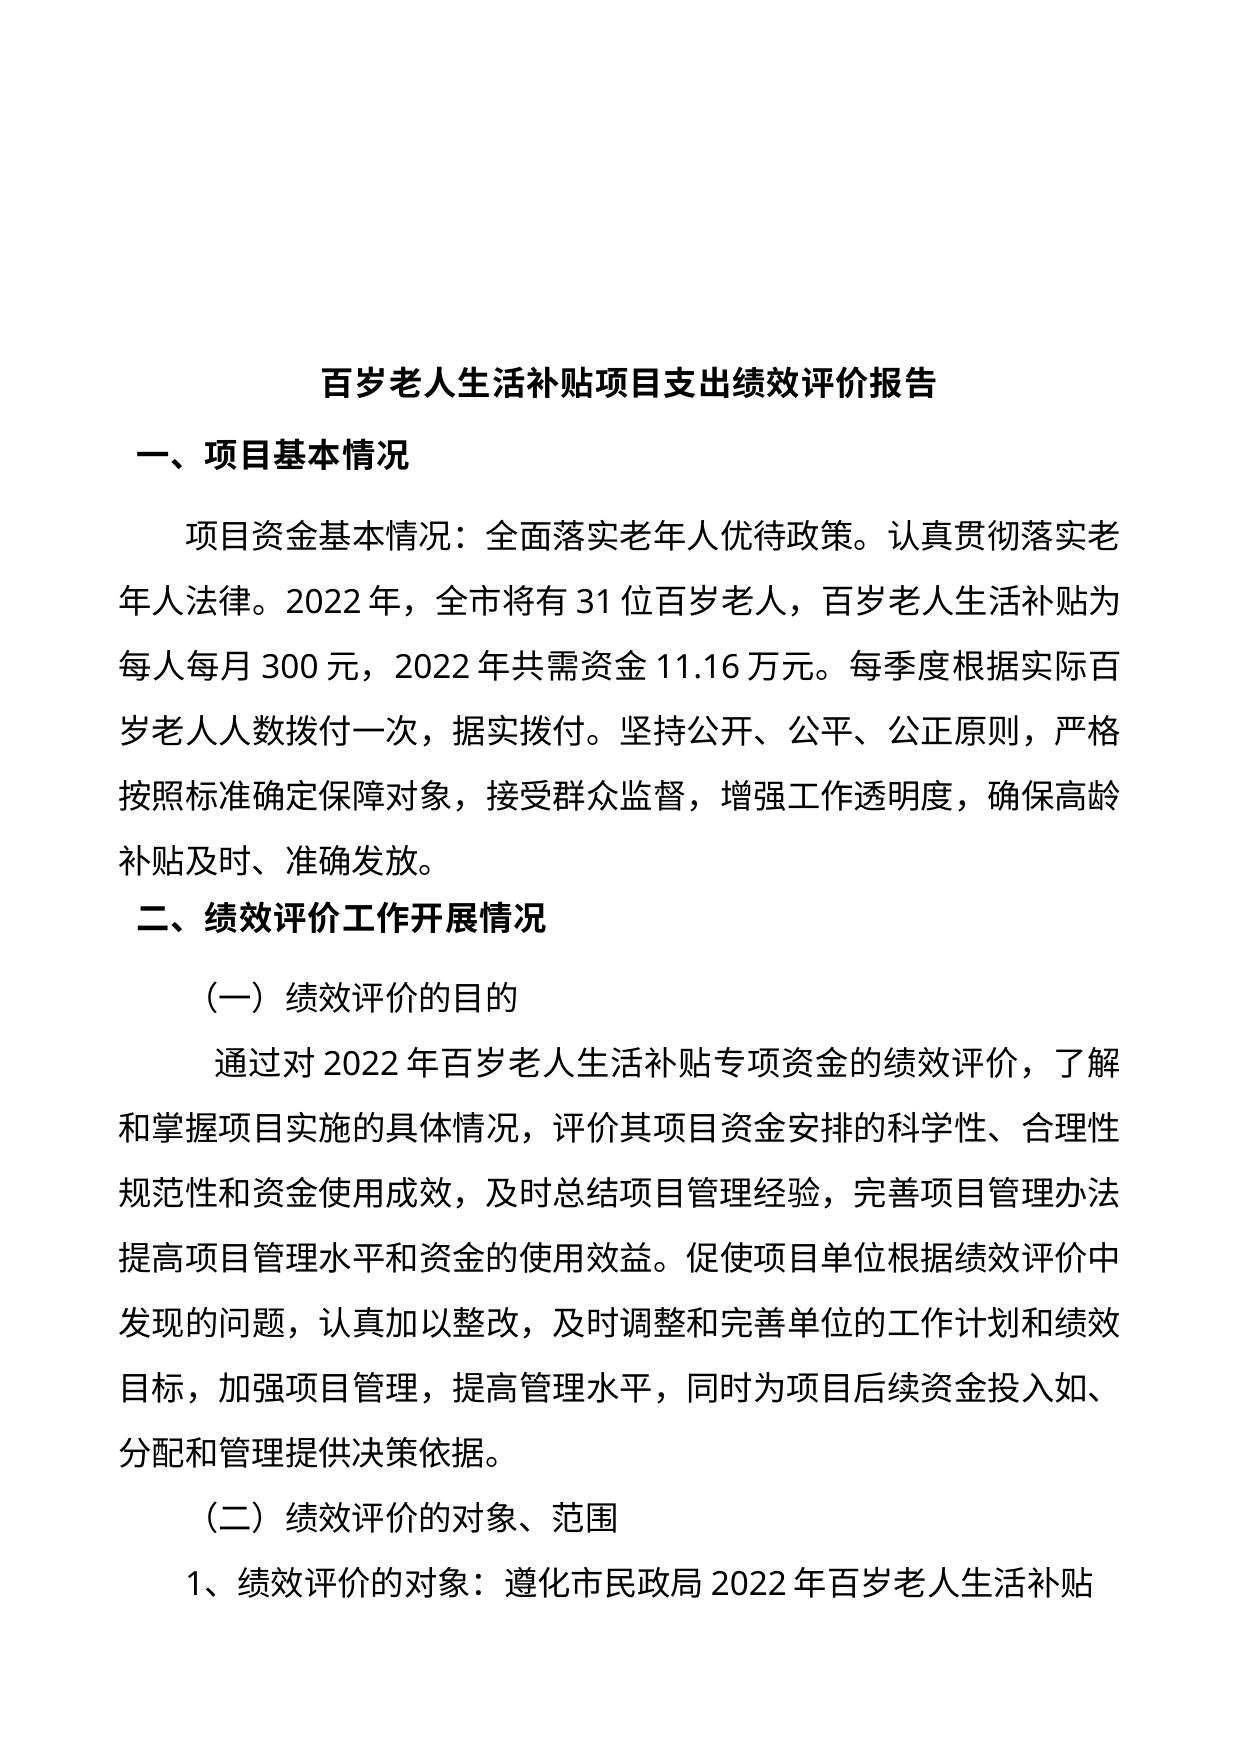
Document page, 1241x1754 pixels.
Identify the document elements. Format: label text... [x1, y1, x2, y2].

text （二）绩效评价的对象、范围 [118, 1484, 1122, 1549]
text 1、绩效评价的对象：遵化市民政局2022年百岁老人生活补贴 [118, 1549, 1122, 1614]
text （一）绩效评价的目的 [118, 964, 1122, 1029]
text 通过对2022年百岁老人生活补贴专项资金的绩效评价，了解和掌握项目实施的具体情况，评价其项目资金安排的科学性、合理性、规范性和资金使用成效，及时总结项目管理经验，完善项目管理办法，提高项目管理水平和资金的使用效益。促使项目单位根据绩效评价中发现的问题，认真加以整改，及时调整和完善单位的工作计划和绩效目标，加强项目管理，提高管理水平，同时为项目后续资金投入如、分配和管理提供决策依据。 [118, 1029, 1122, 1484]
text 一、项目基本情况 [118, 429, 1122, 477]
text 二、绩效评价工作开展情况 [118, 892, 1122, 940]
text 百岁老人生活补贴项目支出绩效评价报告 [118, 357, 1122, 405]
text 项目资金基本情况：全面落实老年人优待政策。认真贯彻落实老年人法律。2022年，全市将有31位百岁老人，百岁老人生活补贴为每人每月300元，2022年共需资金11.16万元。每季度根据实际百岁老人人数拨付一次，据实拨付。坚持公开、公平、公正原则，严格按照标准确定保障对象，接受群众监督，增强工作透明度，确保高龄补贴及时、准确发放。 [118, 502, 1122, 892]
